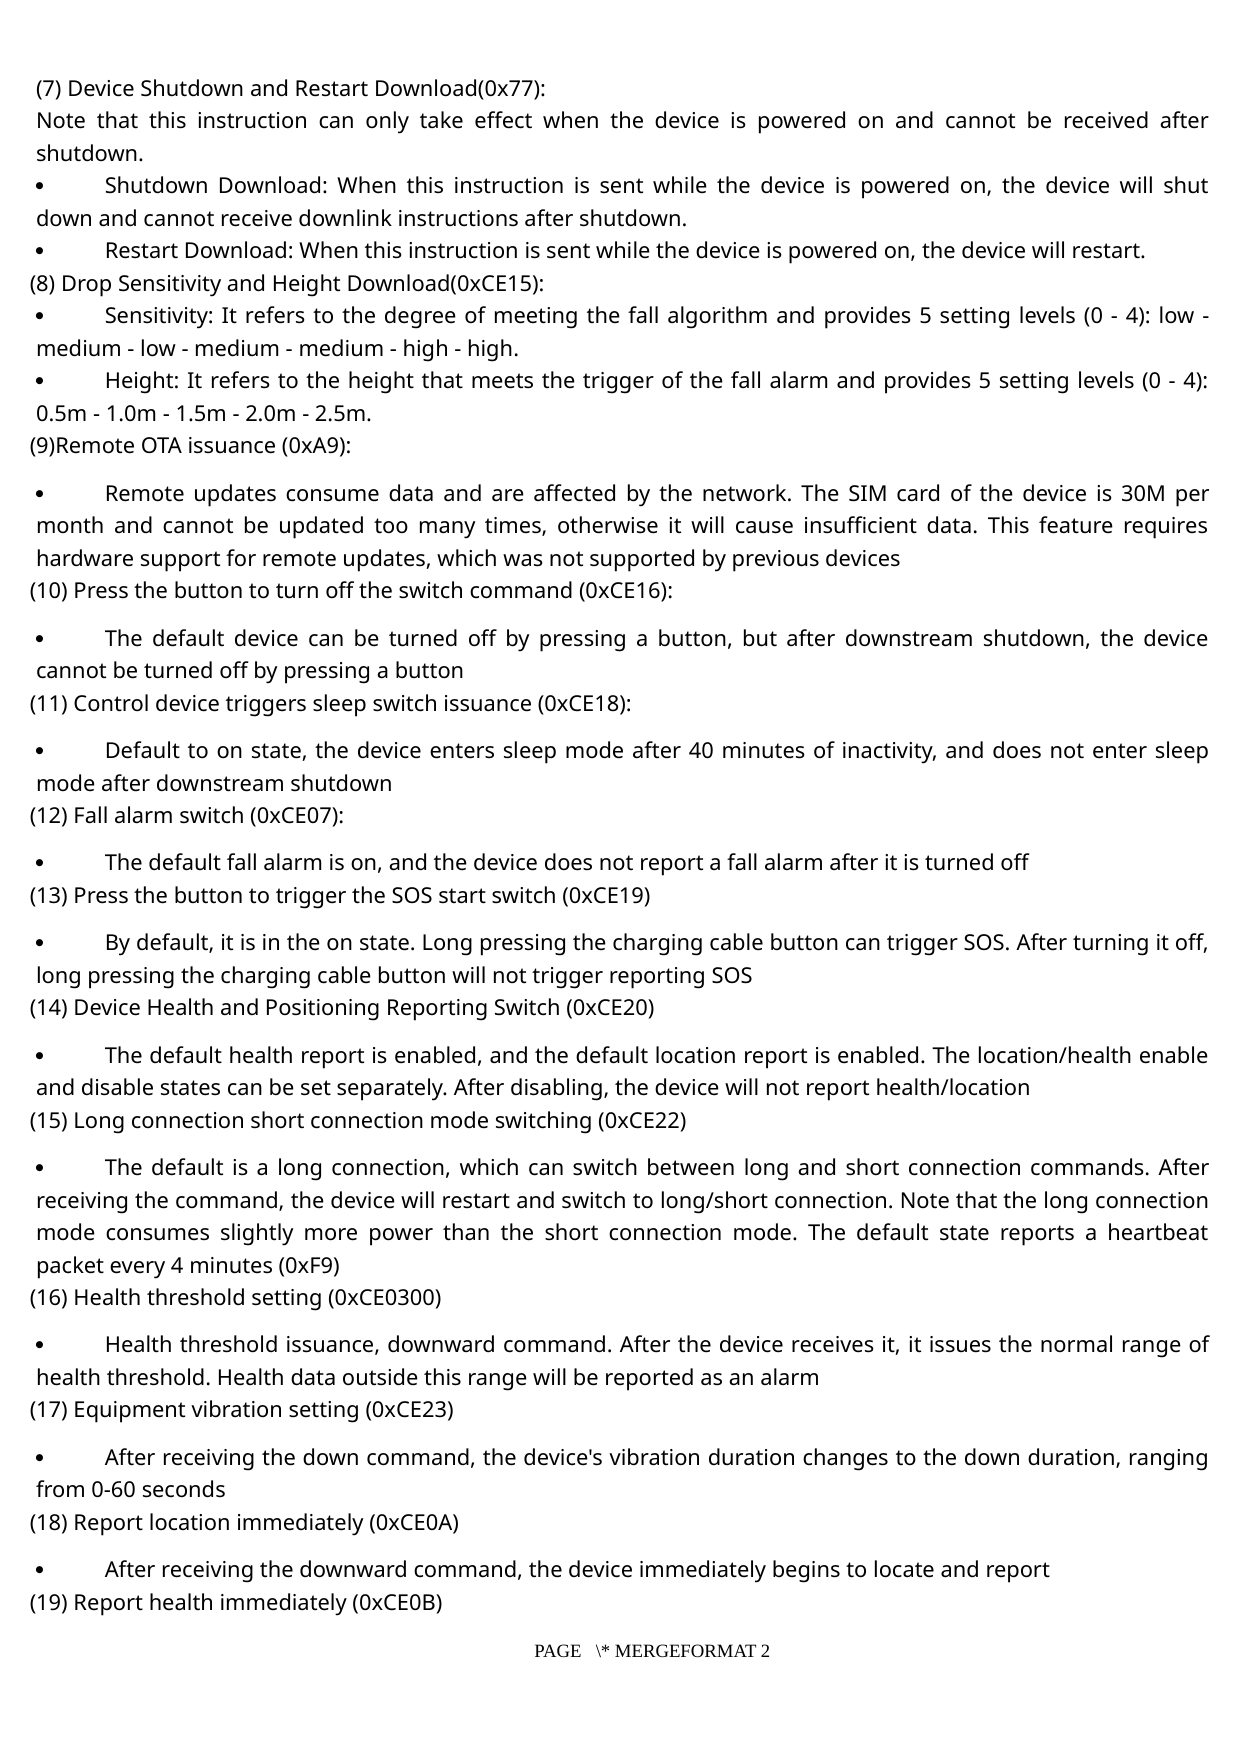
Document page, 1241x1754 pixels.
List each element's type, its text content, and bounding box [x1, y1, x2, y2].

list The default is a long connection, which can switch between long and short connection commands. After receiving the command, the device will restart and switch to long/short connection. Note that the long connection mode consumes slightly more power than the short connection mode. The default state reports a heartbeat packet every 4 minutes (0xF9) [36, 1151, 1211, 1281]
list Sensitivity: It refers to the degree of meeting the fall algorithm and provides 5 setting levels (0 - 4): low - medium - low - medium - medium - high - high. [36, 299, 1211, 364]
list (11) Control device triggers sleep switch issuance (0xCE18): [29, 686, 1211, 719]
list Health threshold issuance, downward command. After the device receives it, it issues the normal range of health threshold. Health data outside this range will be reported as an alarm [36, 1328, 1211, 1393]
list The default health report is enabled, and the default location report is enabled. The location/health enable and disable states can be set separately. After disabling, the device will not report health/location [36, 1038, 1211, 1103]
list (10) Press the button to turn off the switch command (0xCE16): [29, 574, 1211, 606]
list (9)Remote OTA issuance (0xA9): [29, 429, 1211, 461]
list (13) Press the button to trigger the SOS start switch (0xCE19) [29, 878, 1211, 911]
list Shutdown Download: When this instruction is sent while the device is powered on, the device will shut down and cannot receive downlink instructions after shutdown. [36, 169, 1211, 234]
list After receiving the down command, the device's vibration duration changes to the down duration, ranging from 0-60 seconds [36, 1441, 1211, 1506]
list (7) Device Shutdown and Restart Download(0x77): Note that this instruction can only take effect when the device is powered on and cannot be received after shutdown. [36, 71, 1211, 169]
list Default to on state, the device enters sleep mode after 40 minutes of inactivity, and does not enter sleep mode after downstream shutdown [36, 734, 1211, 799]
list (19) Report health immediately (0xCE0B) [29, 1585, 1211, 1618]
list (12) Fall alarm switch (0xCE07): [29, 799, 1211, 831]
list Remote updates consume data and are affected by the network. The SIM card of the device is 30M per month and cannot be updated too many times, otherwise it will cause insufficient data. This feature requires hardware support for remote updates, which was not supported by previous devices [36, 476, 1211, 574]
list The default fall alarm is on, and the device does not report a fall alarm after it is turned off [36, 846, 1211, 878]
list By default, it is in the on state. Long pressing the charging cable button can trigger SOS. After turning it off, long pressing the charging cable button will not trigger reporting SOS [36, 926, 1211, 991]
list Restart Download: When this instruction is sent while the device is powered on, the device will restart. [36, 234, 1211, 266]
list (17) Equipment vibration setting (0xCE23) [29, 1393, 1211, 1426]
list (15) Long connection short connection mode switching (0xCE22) [29, 1103, 1211, 1136]
list Height: It refers to the height that meets the trigger of the fall alarm and provides 5 setting levels (0 - 4): 0.5m - 1.0m - 1.5m - 2.0m - 2.5m. [36, 364, 1211, 429]
list (18) Report location immediately (0xCE0A) [29, 1506, 1211, 1538]
list (14) Device Health and Positioning Reporting Switch (0xCE20) [29, 991, 1211, 1023]
list (16) Health threshold setting (0xCE0300) [29, 1281, 1211, 1313]
list (8) Drop Sensitivity and Height Download(0xCE15): [29, 266, 1211, 299]
list The default device can be turned off by pressing a button, but after downstream shutdown, the device cannot be turned off by pressing a button [36, 621, 1211, 686]
list After receiving the downward command, the device immediately begins to locate and report [36, 1553, 1211, 1585]
